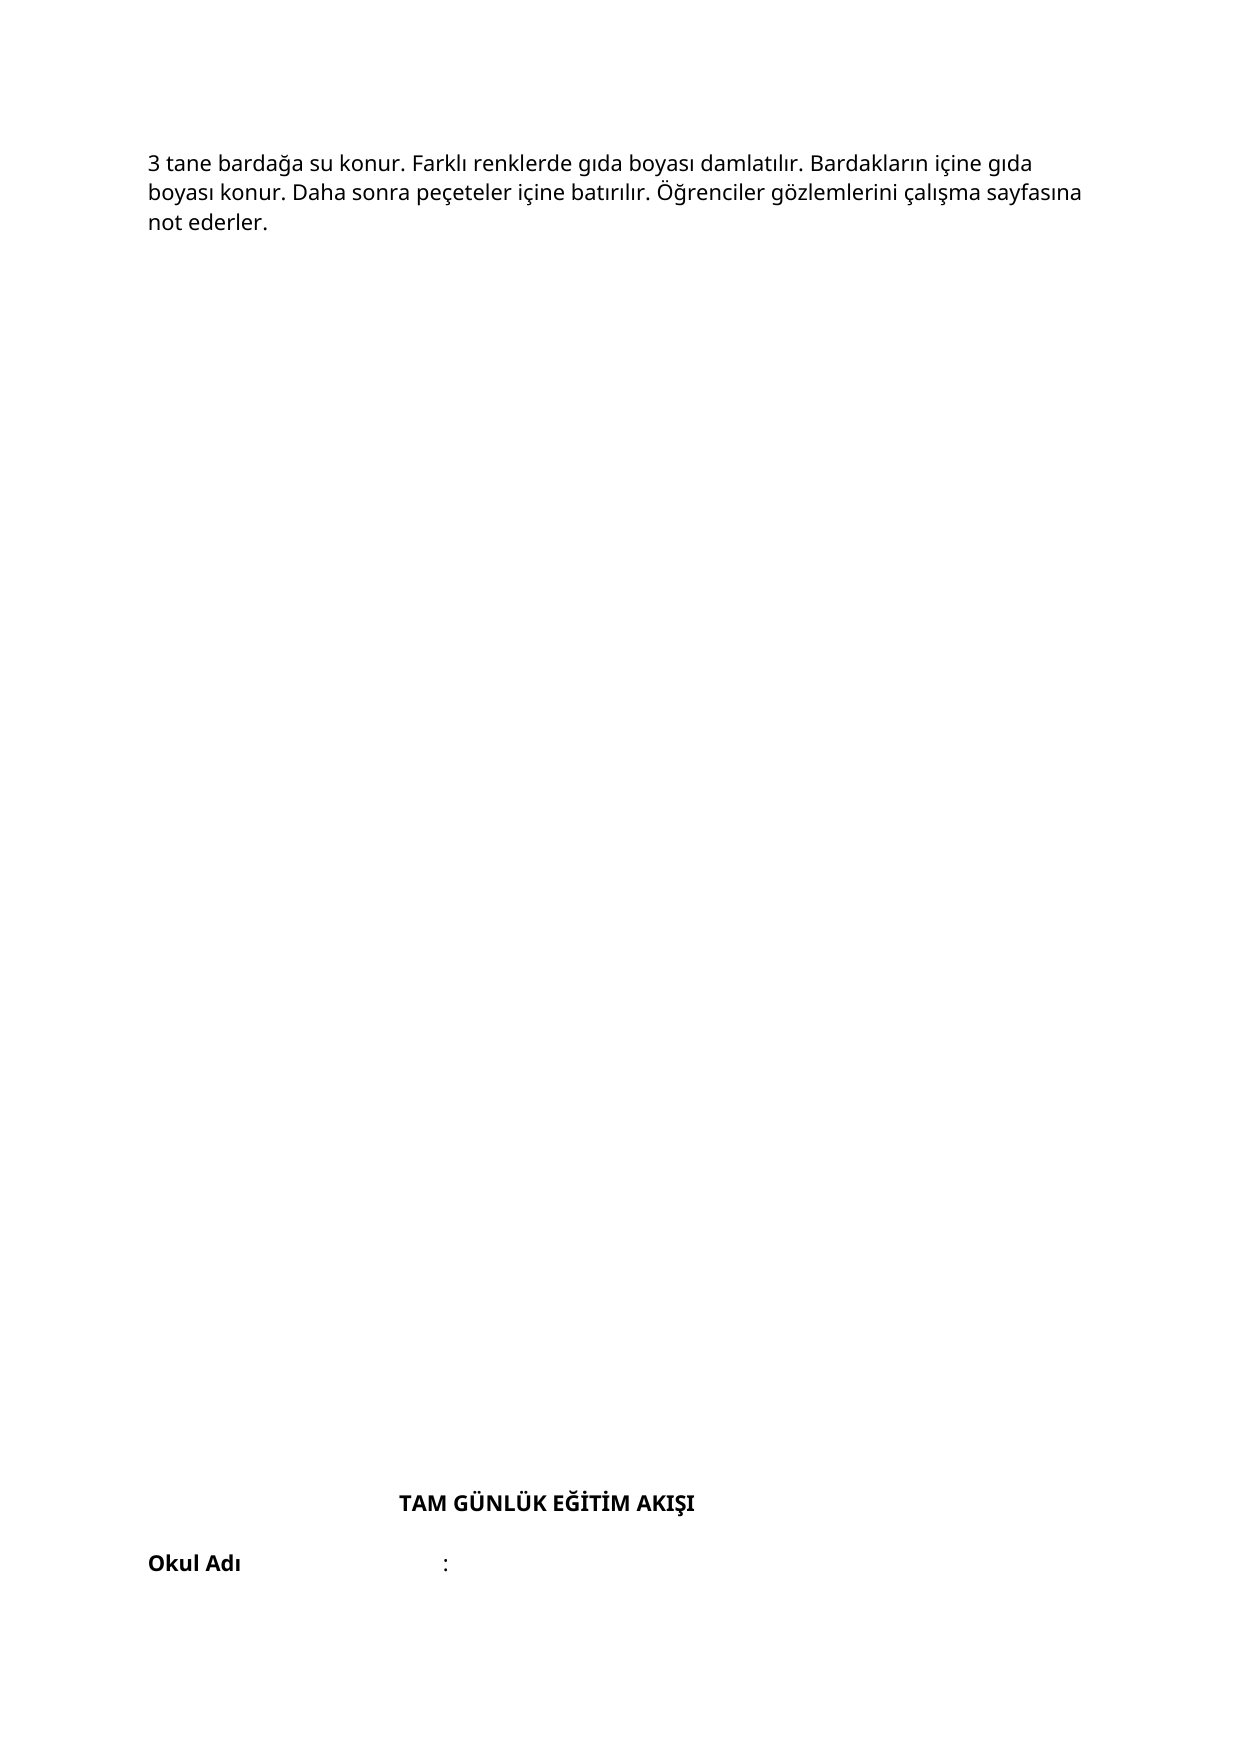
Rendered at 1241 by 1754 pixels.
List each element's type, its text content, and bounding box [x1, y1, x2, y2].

text Okul Adı : [148, 1548, 1093, 1578]
text TAM GÜNLÜK EĞİTİM AKIŞI [148, 1488, 1093, 1518]
text 3 tane bardağa su konur. Farklı renklerde gıda boyası damlatılır. Bardakların içine gıda boyası konur. Daha sonra peçeteler içine batırılır. Öğrenciler gözlemlerini çalışma sayfasına not ederler. [148, 148, 1093, 237]
